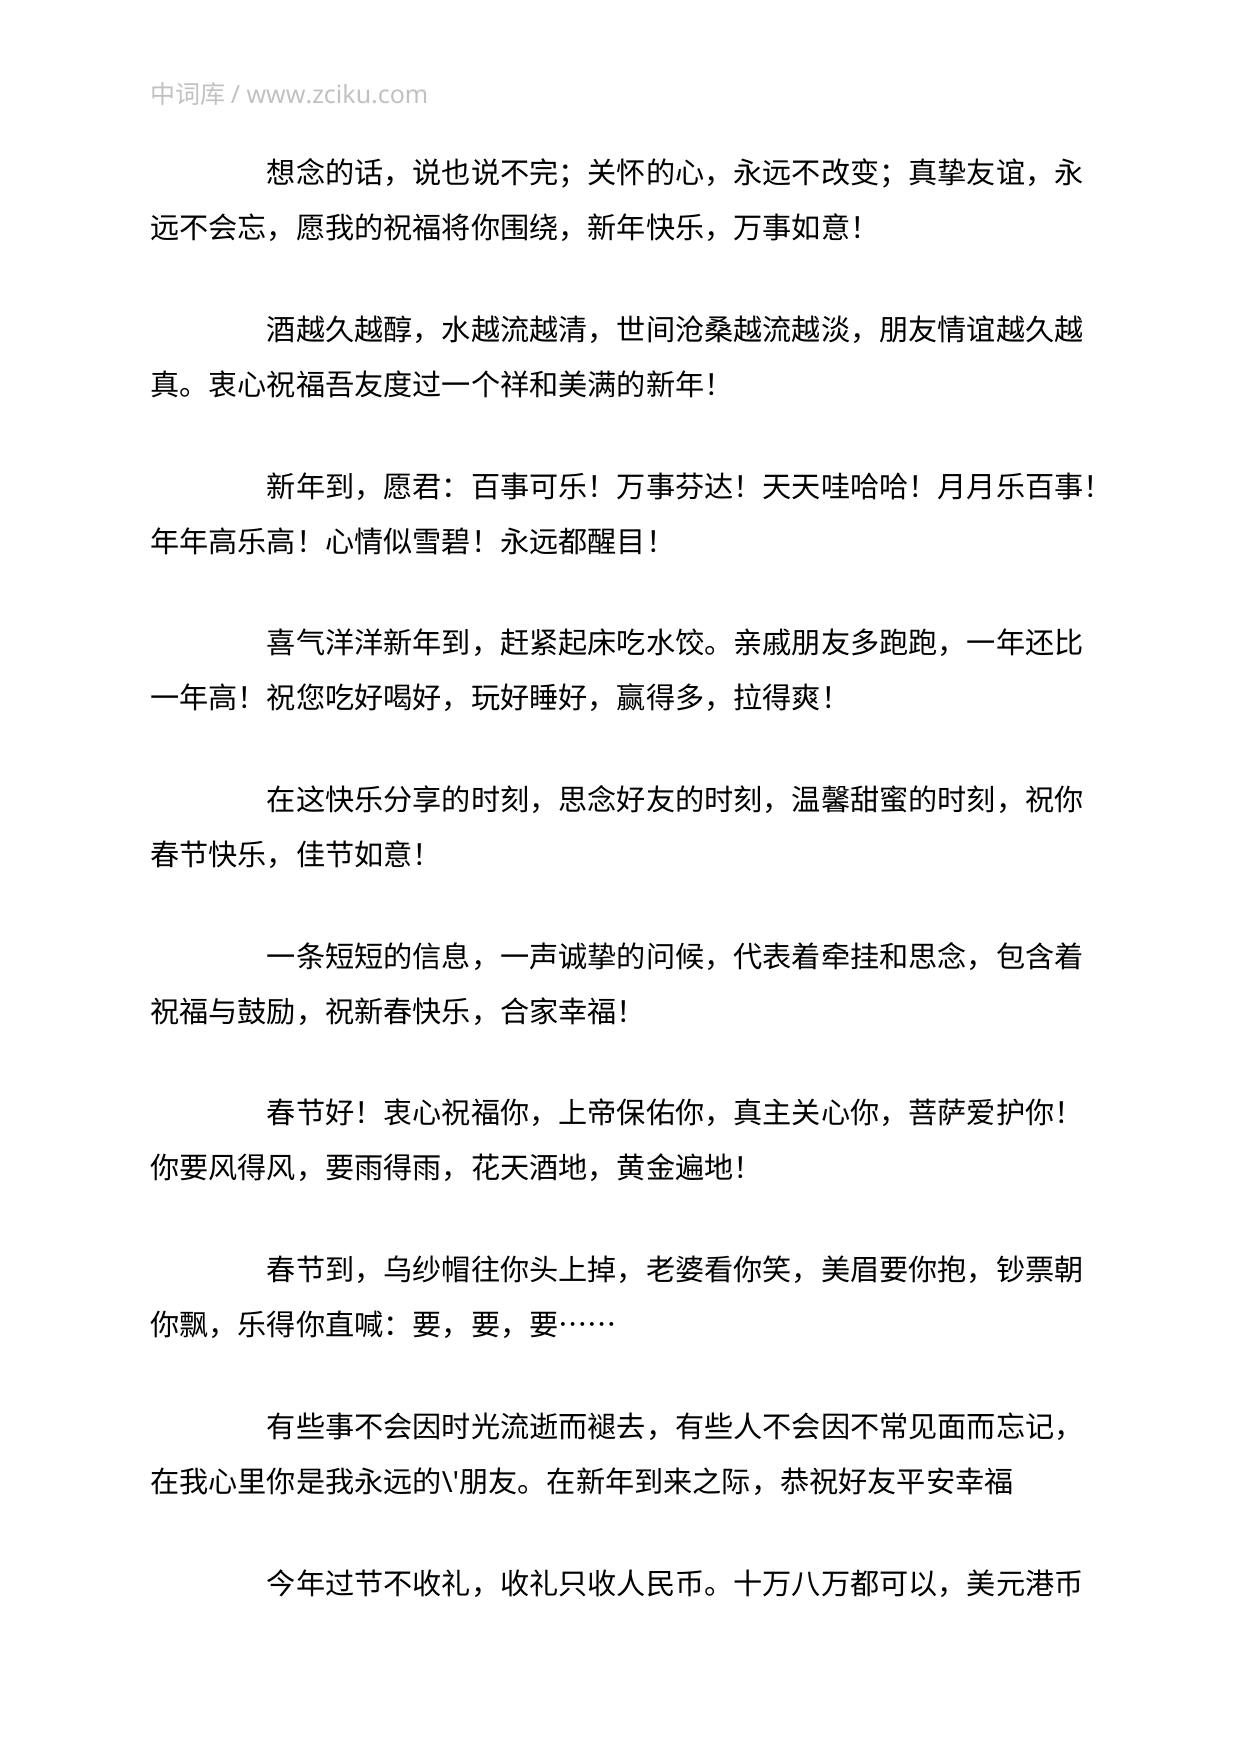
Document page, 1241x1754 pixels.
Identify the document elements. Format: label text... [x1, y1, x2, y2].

text 酒越久越醇，水越流越清，世间沧桑越流越淡，朋友情谊越久越真。衷心祝福吾友度过一个祥和美满的新年！ [150, 307, 1090, 404]
text 在这快乐分享的时刻，思念好友的时刻，温馨甜蜜的时刻，祝你春节快乐，佳节如意！ [150, 777, 1090, 874]
text 一条短短的信息，一声诚挚的问候，代表着牵挂和思念，包含着祝福与鼓励，祝新春快乐，合家幸福！ [150, 933, 1090, 1031]
text 想念的话，说也说不完；关怀的心，永远不改变；真挚友谊，永远不会忘，愿我的祝福将你围绕，新年快乐，万事如意！ [150, 150, 1090, 247]
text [150, 1560, 1090, 1602]
text 有些事不会因时光流逝而褪去，有些人不会因不常见面而忘记，在我心里你是我永远的\'朋友。在新年到来之际，恭祝好友平安幸福 [150, 1403, 1090, 1501]
text 喜气洋洋新年到，赶紧起床吃水饺。亲戚朋友多跑跑，一年还比一年高！祝您吃好喝好，玩好睡好，赢得多，拉得爽！ [150, 620, 1090, 717]
text 新年到，愿君：百事可乐！万事芬达！天天哇哈哈！月月乐百事！年年高乐高！心情似雪碧！永远都醒目！ [150, 463, 1090, 561]
text 春节到，乌纱帽往你头上掉，老婆看你笑，美眉要你抱，钞票朝你飘，乐得你直喊：要，要，要…… [150, 1247, 1090, 1344]
text 春节好！衷心祝福你，上帝保佑你，真主关心你，菩萨爱护你！你要风得风，要雨得雨，花天酒地，黄金遍地！ [150, 1090, 1090, 1187]
